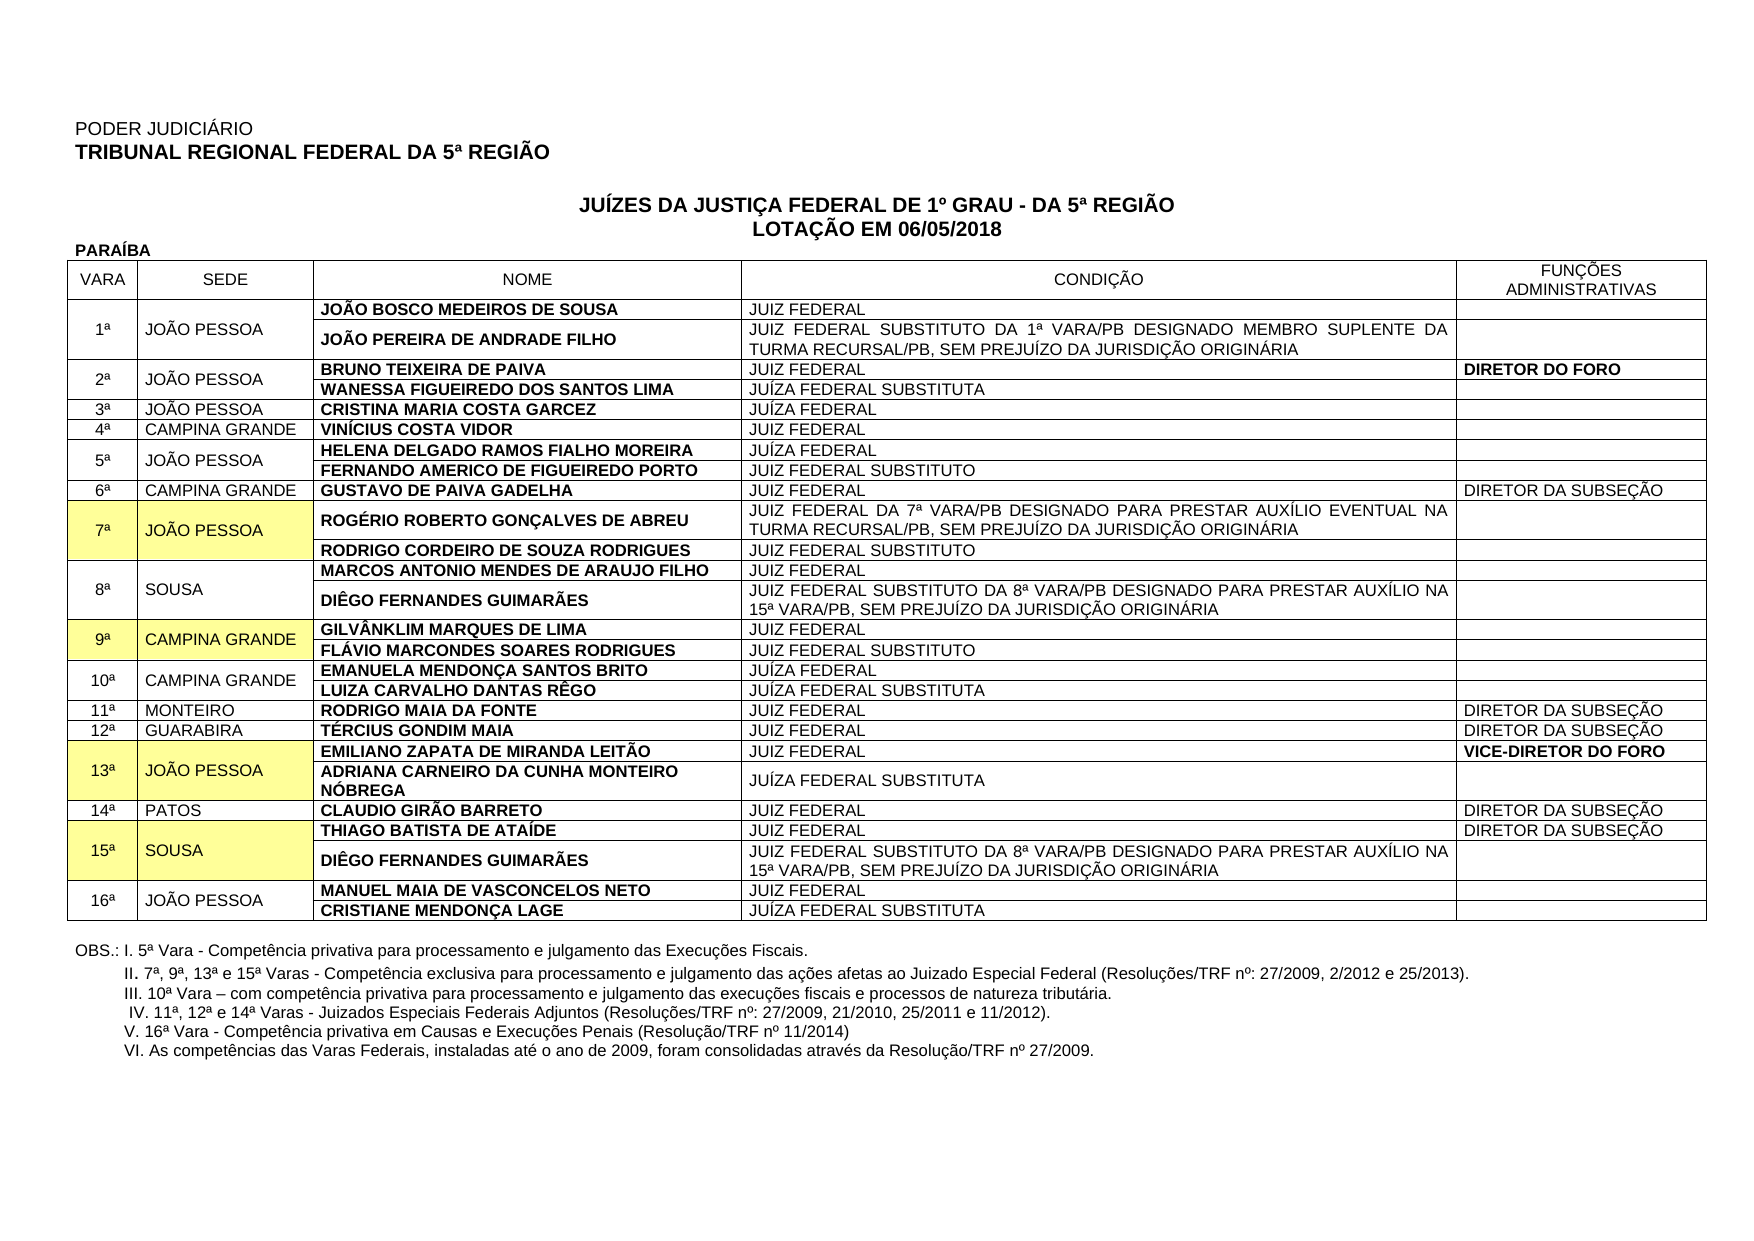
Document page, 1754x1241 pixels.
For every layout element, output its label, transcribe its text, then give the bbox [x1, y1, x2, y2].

table_cell DIRETOR DO FORO [1457, 360, 1706, 379]
table_cell [1457, 841, 1706, 880]
table_cell 11ª [68, 701, 137, 720]
table_cell 3ª [68, 400, 137, 419]
table_cell 10ª [68, 661, 137, 700]
table_cell VICE-DIRETOR DO FORO [1457, 741, 1706, 761]
table_cell [1457, 440, 1706, 459]
table_cell MONTEIRO [138, 701, 313, 720]
table_header FUNÇÕES ADMINISTRATIVAS [1457, 261, 1706, 299]
table_cell JUIZ FEDERAL [742, 741, 1456, 761]
table_cell PATOS [138, 801, 313, 820]
table_cell [1457, 881, 1706, 900]
text VI. As competências das Varas Federais, instaladas até o ano de 2009, foram consolidadas através da Resolução/TRF nº 27/2009. [75, 1041, 1679, 1060]
table_cell JOÃO PESSOA [138, 360, 313, 399]
table_cell DIRETOR DA SUBSEÇÃO [1457, 701, 1706, 720]
table_cell JOÃO BOSCO MEDEIROS DE SOUSA [314, 300, 741, 319]
table_header SEDE [138, 261, 313, 299]
text II. 7ª, 9ª, 13ª e 15ª Varas - Competência exclusiva para processamento e julgamento das ações afetas ao Juizado Especial Federal (Resoluções/TRF nº: 27/2009, 2/2012 e 25/2013). [75, 959, 1679, 983]
table_cell JUIZ FEDERAL SUBSTITUTO [742, 461, 1456, 480]
table_cell VINÍCIUS COSTA VIDOR [314, 420, 741, 439]
table_cell DIÊGO FERNANDES GUIMARÃES [314, 841, 741, 880]
table_cell MANUEL MAIA DE VASCONCELOS NETO [314, 881, 741, 900]
table_cell EMANUELA MENDONÇA SANTOS BRITO [314, 661, 741, 680]
text PARAÍBA [75, 240, 1753, 259]
table_cell 6ª [68, 481, 137, 500]
table_cell SOUSA [138, 821, 313, 880]
table_cell [1457, 681, 1706, 700]
table_cell 4ª [68, 420, 137, 439]
table_cell FERNANDO AMERICO DE FIGUEIREDO PORTO [314, 461, 741, 480]
table_cell LUIZA CARVALHO DANTAS RÊGO [314, 681, 741, 700]
table_cell DIRETOR DA SUBSEÇÃO [1457, 721, 1706, 740]
table_cell JUIZ FEDERAL SUBSTITUTO [742, 640, 1456, 659]
table_cell [1457, 320, 1706, 358]
table_cell [1457, 762, 1706, 800]
table_cell WANESSA FIGUEIREDO DOS SANTOS LIMA [314, 380, 741, 399]
table_cell [1457, 300, 1706, 319]
table_cell CAMPINA GRANDE [138, 481, 313, 500]
table_cell JOÃO PESSOA [138, 741, 313, 800]
table_cell JUIZ FEDERAL [742, 821, 1456, 840]
table_cell EMILIANO ZAPATA DE MIRANDA LEITÃO [314, 741, 741, 761]
table_cell JUIZ FEDERAL SUBSTITUTO DA 8ª VARA/PB DESIGNADO PARA PRESTAR AUXÍLIO NA 15ª VARA/PB, SEM PREJUÍZO DA JURISDIÇÃO ORIGINÁRIA [742, 841, 1456, 880]
table_cell [1457, 400, 1706, 419]
table_cell CAMPINA GRANDE [138, 620, 313, 659]
table_cell JUIZ FEDERAL [742, 561, 1456, 580]
table_header NOME [314, 261, 741, 299]
table_cell JOÃO PESSOA [138, 881, 313, 920]
table_cell 8ª [68, 561, 137, 619]
text IV. 11ª, 12ª e 14ª Varas - Juizados Especiais Federais Adjuntos (Resoluções/TRF nº: 27/2009, 21/2010, 25/2011 e 11/2012). [75, 1003, 1679, 1022]
table_cell JOÃO PESSOA [138, 501, 313, 559]
table_cell 7ª [68, 501, 137, 559]
table_cell RODRIGO MAIA DA FONTE [314, 701, 741, 720]
table_cell DIÊGO FERNANDES GUIMARÃES [314, 581, 741, 619]
table_cell [1457, 581, 1706, 619]
table_cell MARCOS ANTONIO MENDES DE ARAUJO FILHO [314, 561, 741, 580]
table_cell DIRETOR DA SUBSEÇÃO [1457, 821, 1706, 840]
table_cell CRISTIANE MENDONÇA LAGE [314, 901, 741, 920]
table_cell DIRETOR DA SUBSEÇÃO [1457, 481, 1706, 500]
table_cell 16ª [68, 881, 137, 920]
table_cell [1457, 501, 1706, 539]
table_cell [1457, 620, 1706, 639]
table_cell JUIZ FEDERAL SUBSTITUTO DA 1ª VARA/PB DESIGNADO MEMBRO SUPLENTE DA TURMA RECURSAL/PB, SEM PREJUÍZO DA JURISDIÇÃO ORIGINÁRIA [742, 320, 1456, 358]
table_cell CAMPINA GRANDE [138, 661, 313, 700]
table_cell ADRIANA CARNEIRO DA CUNHA MONTEIRO NÓBREGA [314, 762, 741, 800]
table_cell [1457, 661, 1706, 680]
table_cell GUSTAVO DE PAIVA GADELHA [314, 481, 741, 500]
table_cell [1457, 901, 1706, 920]
table_cell 13ª [68, 741, 137, 800]
table_cell 2ª [68, 360, 137, 399]
table_cell 5ª [68, 440, 137, 480]
table_header CONDIÇÃO [742, 261, 1456, 299]
table_cell JUIZ FEDERAL [742, 801, 1456, 820]
table_cell JUIZ FEDERAL [742, 420, 1456, 439]
table_cell JUÍZA FEDERAL SUBSTITUTA [742, 681, 1456, 700]
table_cell ROGÉRIO ROBERTO GONÇALVES DE ABREU [314, 501, 741, 539]
text III. 10ª Vara – com competência privativa para processamento e julgamento das execuções fiscais e processos de natureza tributária. [75, 983, 1679, 1003]
table_cell [1457, 561, 1706, 580]
table_cell [1457, 380, 1706, 399]
table_header VARA [68, 261, 137, 299]
table_cell JUIZ FEDERAL [742, 620, 1456, 639]
table_cell JUIZ FEDERAL [742, 881, 1456, 900]
table_cell [1457, 540, 1706, 559]
table_cell JUÍZA FEDERAL [742, 661, 1456, 680]
table_cell GILVÂNKLIM MARQUES DE LIMA [314, 620, 741, 639]
table_cell JUIZ FEDERAL [742, 360, 1456, 379]
table_cell JOÃO PESSOA [138, 400, 313, 419]
table_cell JUIZ FEDERAL SUBSTITUTO [742, 540, 1456, 559]
table_cell JUIZ FEDERAL [742, 481, 1456, 500]
table_cell FLÁVIO MARCONDES SOARES RODRIGUES [314, 640, 741, 659]
table_cell [1457, 640, 1706, 659]
table_cell TÉRCIUS GONDIM MAIA [314, 721, 741, 740]
table_cell RODRIGO CORDEIRO DE SOUZA RODRIGUES [314, 540, 741, 559]
table_cell JUÍZA FEDERAL SUBSTITUTA [742, 762, 1456, 800]
table_cell 12ª [68, 721, 137, 740]
table_cell [1457, 461, 1706, 480]
table_cell JOÃO PEREIRA DE ANDRADE FILHO [314, 320, 741, 358]
table_cell JOÃO PESSOA [138, 440, 313, 480]
table_cell JUIZ FEDERAL DA 7ª VARA/PB DESIGNADO PARA PRESTAR AUXÍLIO EVENTUAL NA TURMA RECURSAL/PB, SEM PREJUÍZO DA JURISDIÇÃO ORIGINÁRIA [742, 501, 1456, 539]
table_cell CAMPINA GRANDE [138, 420, 313, 439]
table_cell JUIZ FEDERAL [742, 300, 1456, 319]
table_cell BRUNO TEIXEIRA DE PAIVA [314, 360, 741, 379]
table_cell JOÃO PESSOA [138, 300, 313, 358]
table_cell JUIZ FEDERAL SUBSTITUTO DA 8ª VARA/PB DESIGNADO PARA PRESTAR AUXÍLIO NA 15ª VARA/PB, SEM PREJUÍZO DA JURISDIÇÃO ORIGINÁRIA [742, 581, 1456, 619]
text OBS.: I. 5ª Vara - Competência privativa para processamento e julgamento das Execuções Fiscais. [75, 940, 1679, 959]
table_cell CRISTINA MARIA COSTA GARCEZ [314, 400, 741, 419]
table_cell 9ª [68, 620, 137, 659]
table_cell 14ª [68, 801, 137, 820]
table_cell [1457, 420, 1706, 439]
table_cell THIAGO BATISTA DE ATAÍDE [314, 821, 741, 840]
table_cell JUIZ FEDERAL [742, 721, 1456, 740]
table_cell SOUSA [138, 561, 313, 619]
table_cell JUÍZA FEDERAL SUBSTITUTA [742, 380, 1456, 399]
table_cell JUÍZA FEDERAL [742, 400, 1456, 419]
table_cell JUÍZA FEDERAL [742, 440, 1456, 459]
table_cell 1ª [68, 300, 137, 358]
table_cell GUARABIRA [138, 721, 313, 740]
table_cell JUIZ FEDERAL [742, 701, 1456, 720]
table_cell HELENA DELGADO RAMOS FIALHO MOREIRA [314, 440, 741, 459]
table_cell 15ª [68, 821, 137, 880]
text V. 16ª Vara - Competência privativa em Causas e Execuções Penais (Resolução/TRF nº 11/2014) [75, 1022, 1679, 1041]
table_cell JUÍZA FEDERAL SUBSTITUTA [742, 901, 1456, 920]
table_cell CLAUDIO GIRÃO BARRETO [314, 801, 741, 820]
table_cell DIRETOR DA SUBSEÇÃO [1457, 801, 1706, 820]
